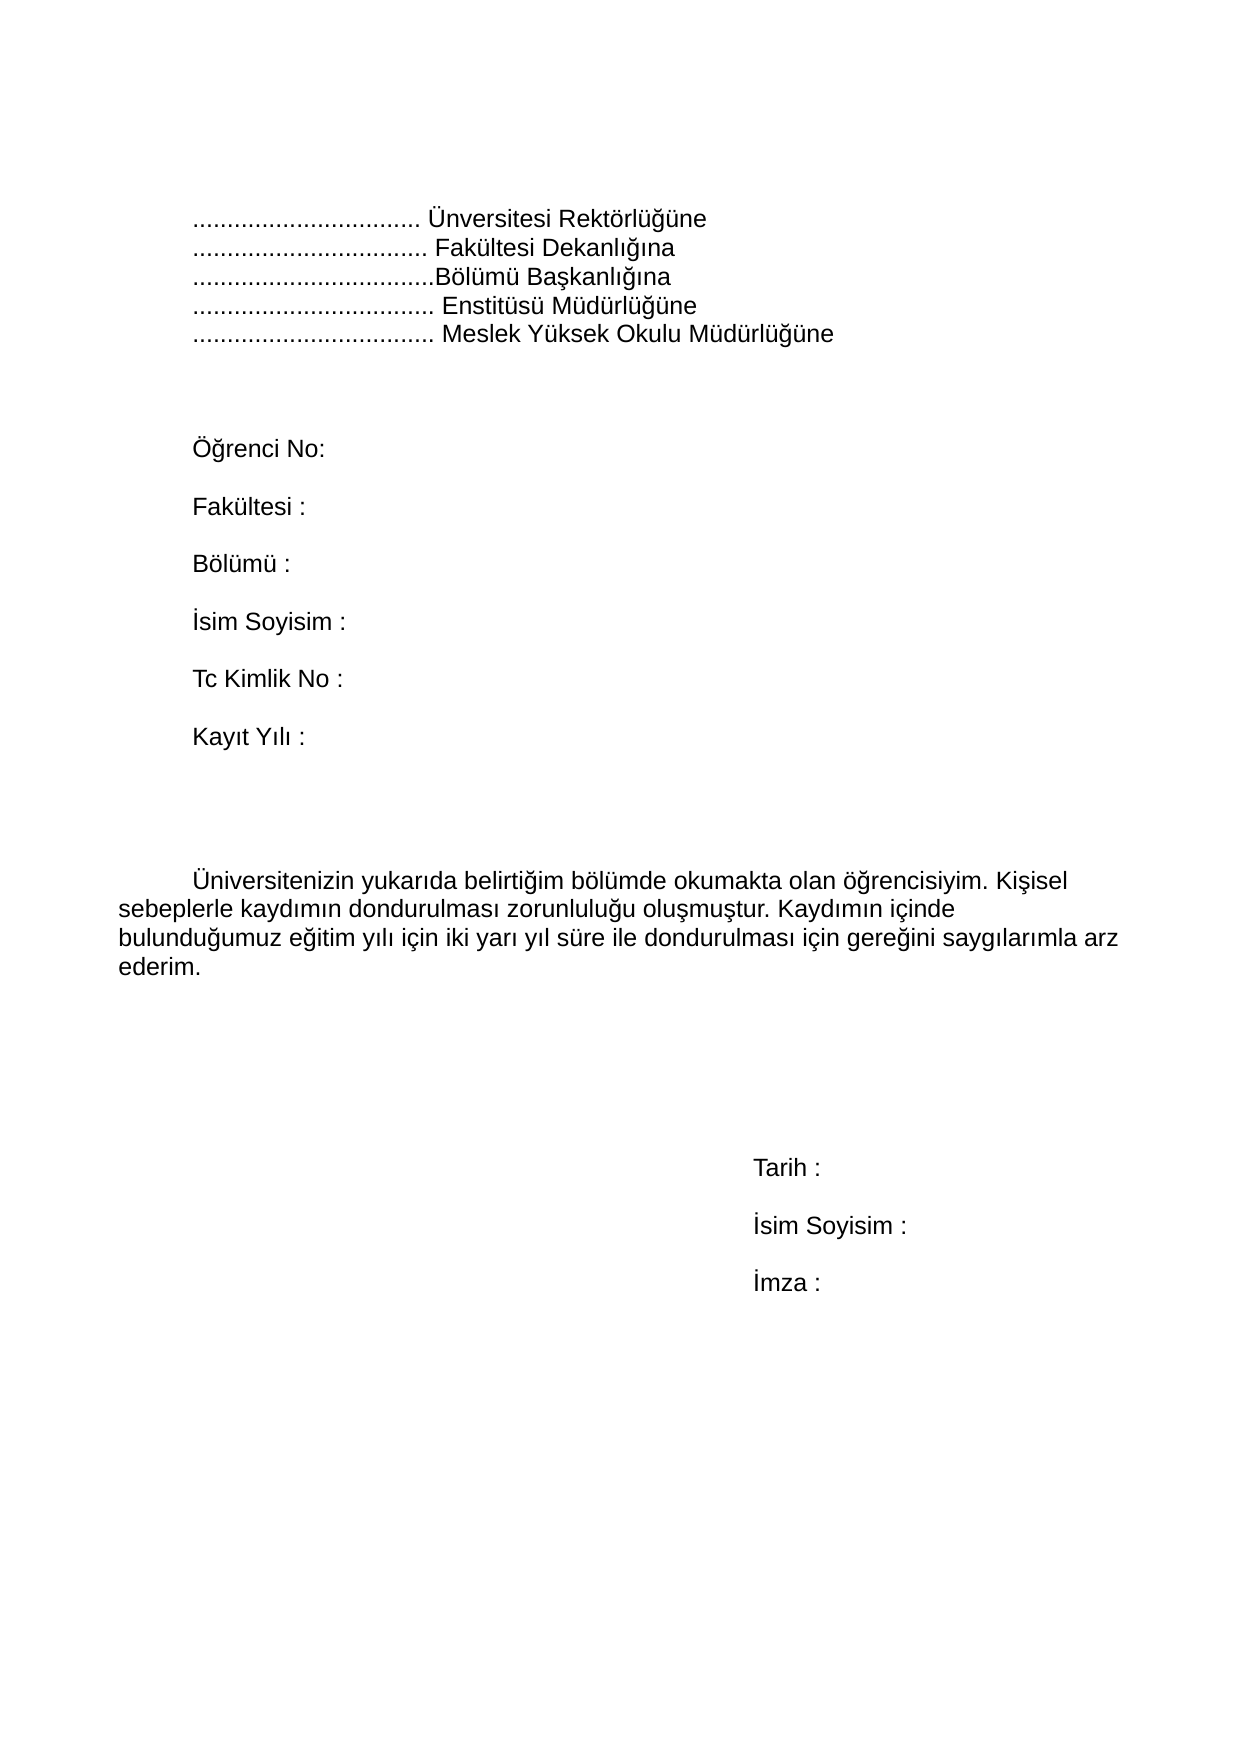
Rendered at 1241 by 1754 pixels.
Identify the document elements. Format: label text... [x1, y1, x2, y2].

text Kayıt Yılı : [118, 722, 1122, 751]
text .................................. Fakültesi Dekanlığına [118, 233, 1122, 262]
text ................................. Ünversitesi Rektörlüğüne [118, 204, 1122, 233]
text Üniversitenizin yukarıda belirtiğim bölümde okumakta olan öğrencisiyim. Kişisel sebeplerle kaydımın dondurulması zorunluluğu oluşmuştur. Kaydımın içinde bulunduğumuz eğitim yılı için iki yarı yıl süre ile dondurulması için gereğini saygılarımla arz ederim. [118, 866, 1122, 981]
text Bölümü : [118, 549, 1122, 578]
text Tc Kimlik No : [118, 664, 1122, 693]
text ................................... Enstitüsü Müdürlüğüne [118, 291, 1122, 319]
text İmza : [118, 1268, 1122, 1297]
text ...................................Bölümü Başkanlığına [118, 262, 1122, 291]
text Fakültesi : [118, 492, 1122, 521]
text Tarih : [118, 1153, 1122, 1182]
text ................................... Meslek Yüksek Okulu Müdürlüğüne [118, 319, 1122, 348]
text Öğrenci No: [118, 434, 1122, 463]
text İsim Soyisim : [118, 607, 1122, 636]
text İsim Soyisim : [118, 1211, 1122, 1239]
